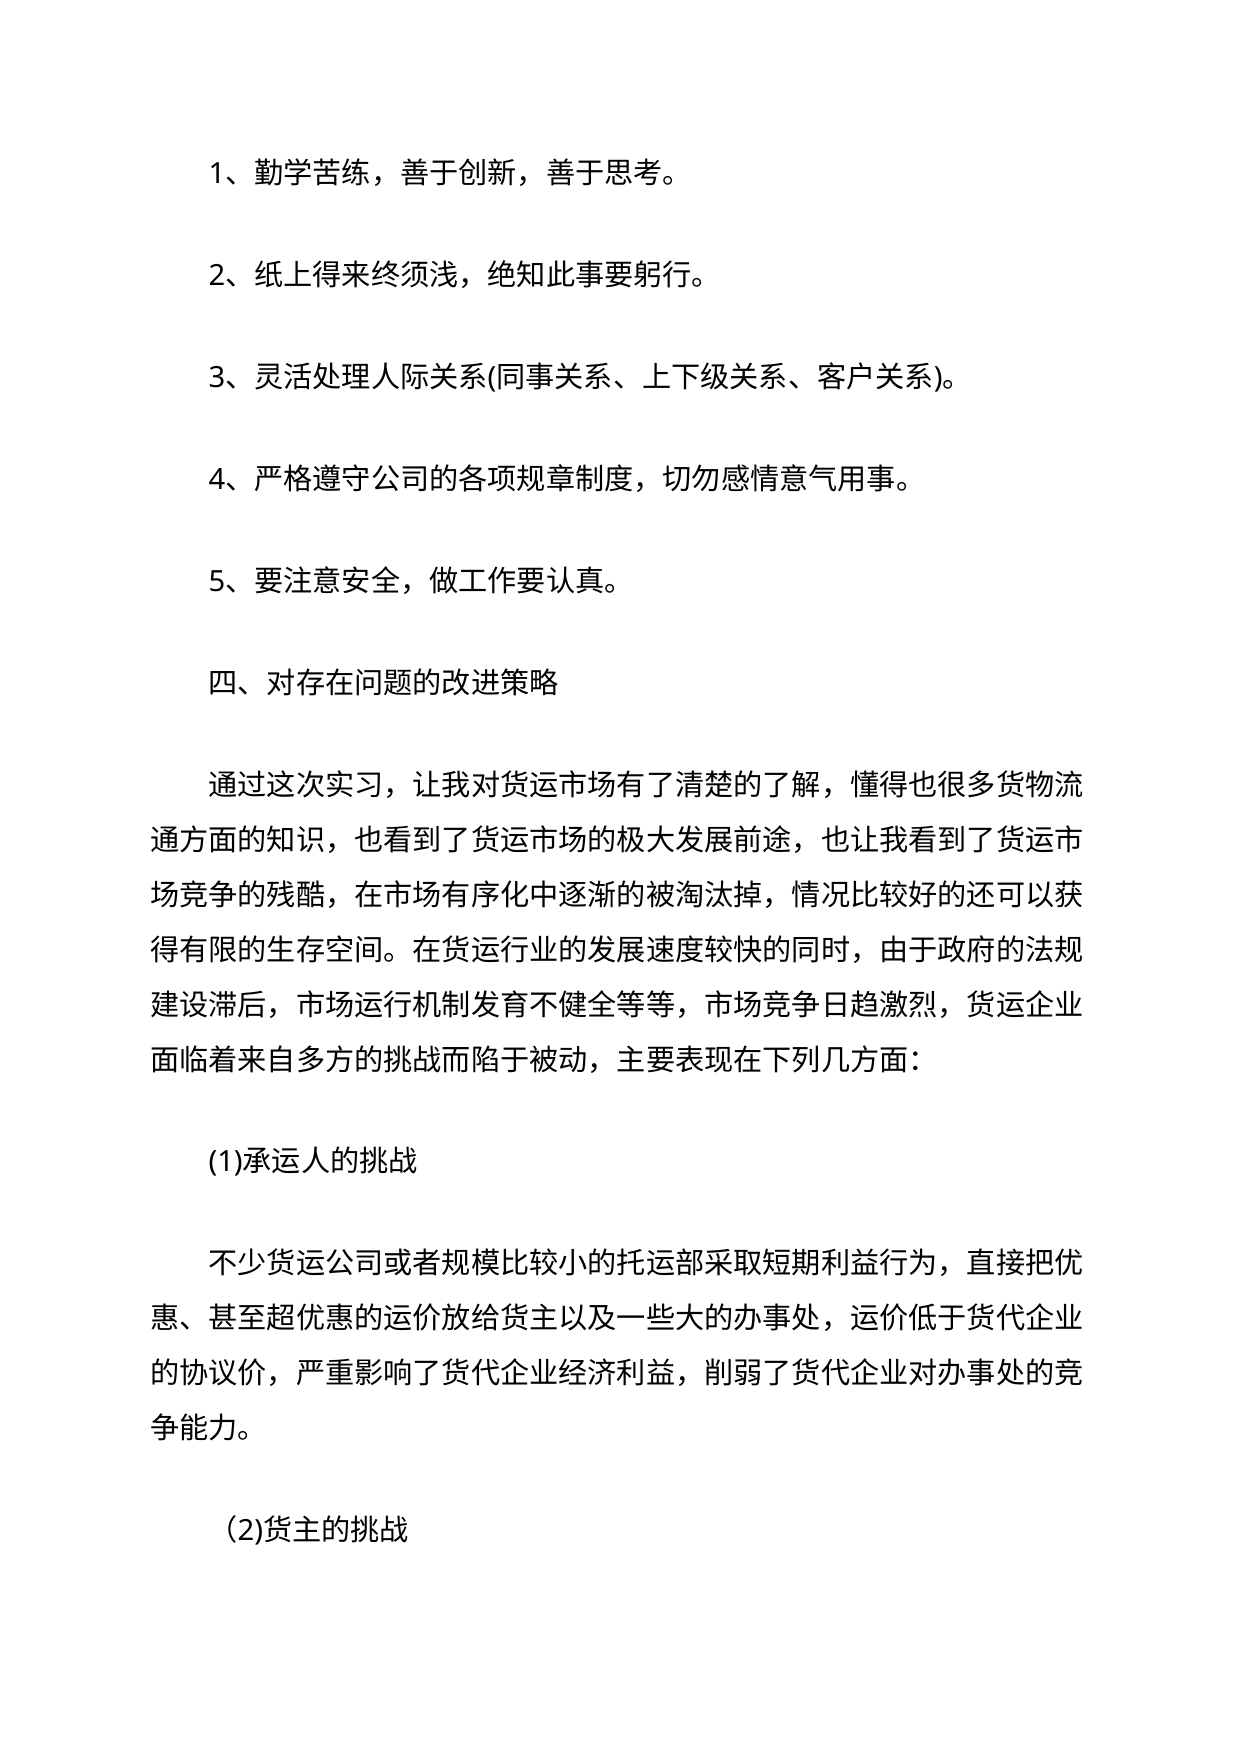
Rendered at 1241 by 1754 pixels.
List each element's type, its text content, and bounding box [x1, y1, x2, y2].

text 5、要注意安全，做工作要认真。 [150, 558, 1090, 600]
text 不少货运公司或者规模比较小的托运部采取短期利益行为，直接把优惠、甚至超优惠的运价放给货主以及一些大的办事处，运价低于货代企业的协议价，严重影响了货代企业经济利益，削弱了货代企业对办事处的竞争能力。 [150, 1240, 1090, 1447]
text 2、纸上得来终须浅，绝知此事要躬行。 [150, 252, 1090, 294]
text 1、勤学苦练，善于创新，善于思考。 [150, 150, 1090, 192]
text 3、灵活处理人际关系(同事关系、上下级关系、客户关系)。 [150, 354, 1090, 396]
text 4、严格遵守公司的各项规章制度，切勿感情意气用事。 [150, 456, 1090, 498]
text （2)货主的挑战 [150, 1506, 1090, 1549]
text (1)承运人的挑战 [150, 1138, 1090, 1180]
text 四、对存在问题的改进策略 [150, 660, 1090, 702]
text 通过这次实习，让我对货运市场有了清楚的了解，懂得也很多货物流通方面的知识，也看到了货运市场的极大发展前途，也让我看到了货运市场竞争的残酷，在市场有序化中逐渐的被淘汰掉，情况比较好的还可以获得有限的生存空间。在货运行业的发展速度较快的同时，由于政府的法规建设滞后，市场运行机制发育不健全等等，市场竞争日趋激烈，货运企业面临着来自多方的挑战而陷于被动，主要表现在下列几方面： [150, 762, 1090, 1078]
